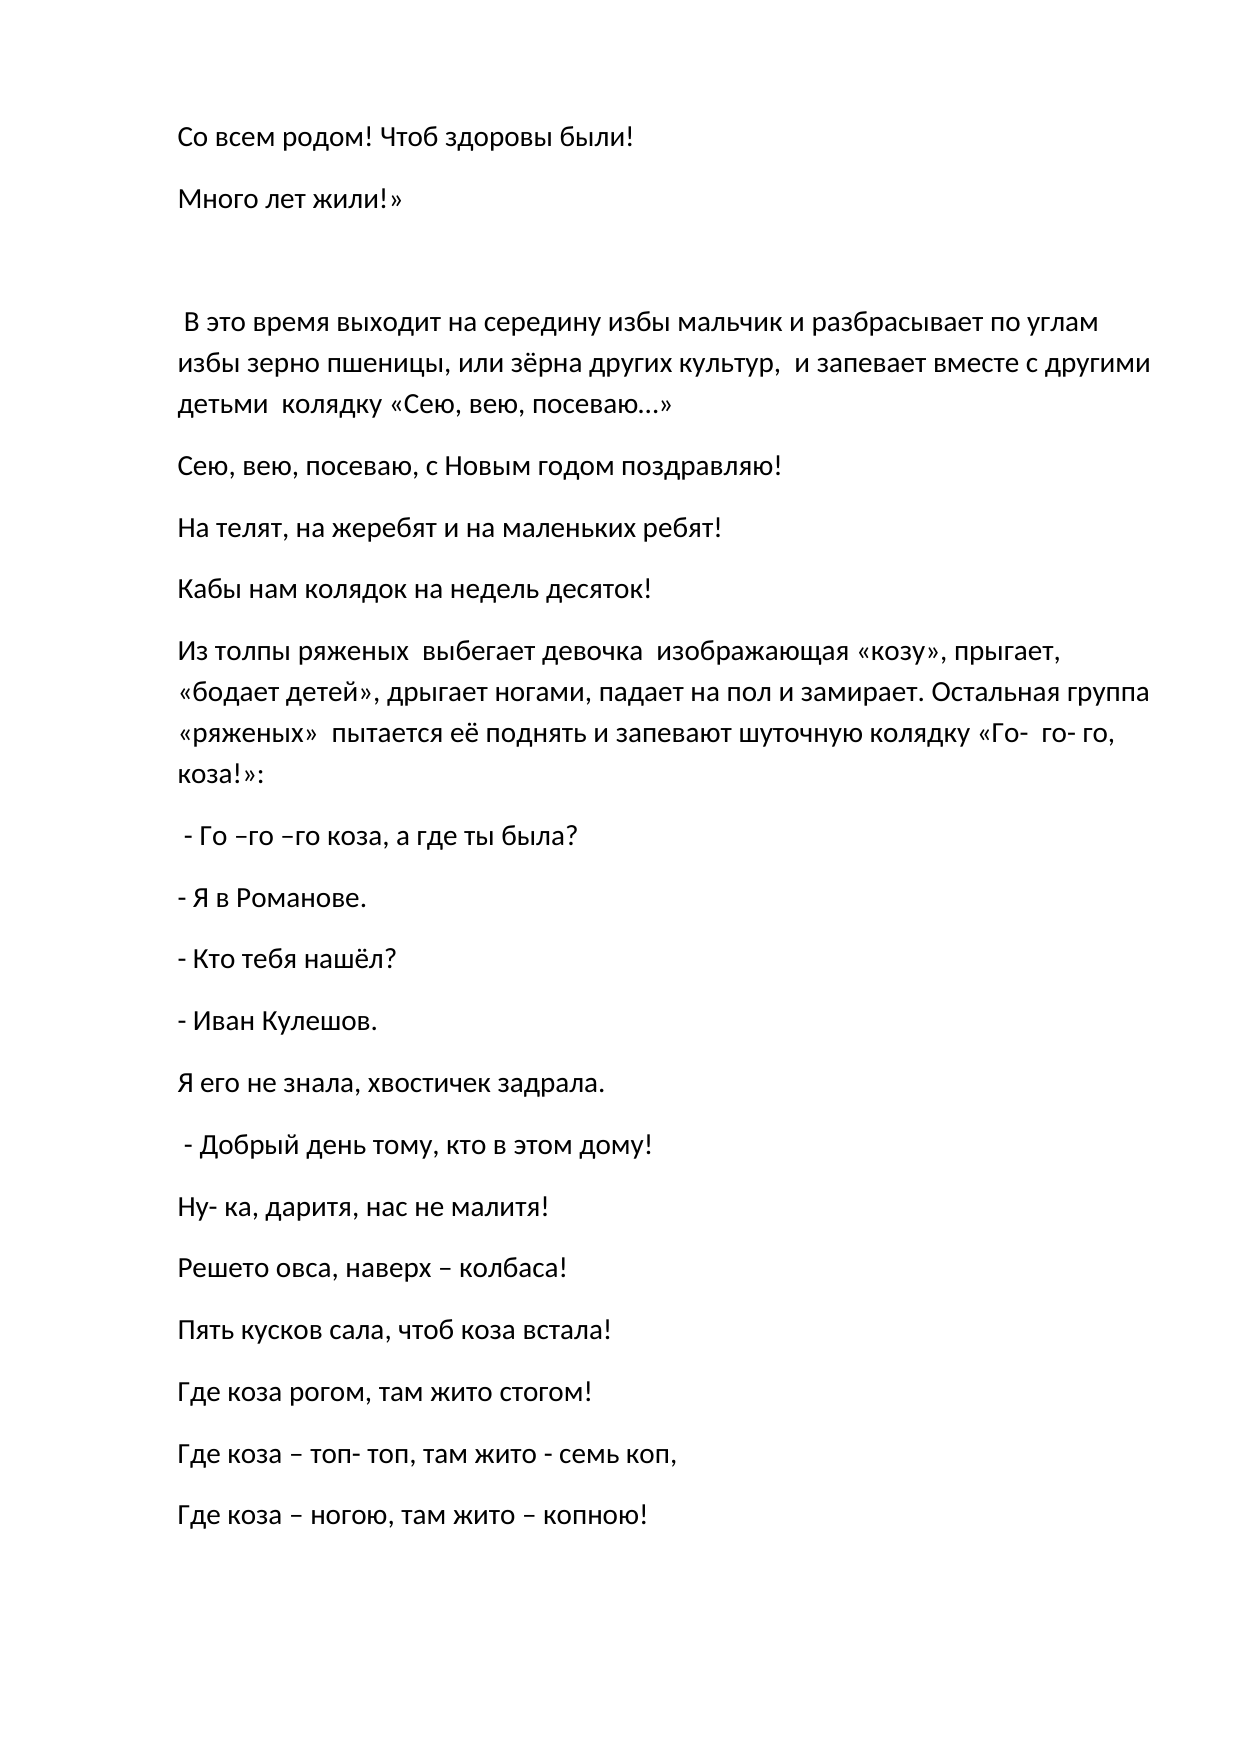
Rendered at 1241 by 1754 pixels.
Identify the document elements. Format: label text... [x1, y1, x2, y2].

text - Кто тебя нашёл? [177, 941, 1152, 976]
text Я его не знала, хвостичек задрала. [177, 1064, 1152, 1100]
text На телят, на жеребят и на маленьких ребят! [177, 509, 1152, 544]
text - Иван Кулешов. [177, 1002, 1152, 1038]
text - Добрый день тому, кто в этом дому! [177, 1126, 1152, 1161]
text Где коза – ногою, там жито – копною! [177, 1496, 1152, 1532]
text Решето овса, наверх – колбаса! [177, 1249, 1152, 1285]
text - Я в Романове. [177, 879, 1152, 914]
text Ну- ка, даритя, нас не малитя! [177, 1188, 1152, 1223]
text Кабы нам колядок на недель десяток! [177, 571, 1152, 606]
text Сею, вею, посеваю, с Новым годом поздравляю! [177, 447, 1152, 483]
text Где коза – топ- топ, там жито - семь коп, [177, 1435, 1152, 1470]
text В это время выходит на середину избы мальчик и разбрасывает по углам избы зерно пшеницы, или зёрна других культур, и запевает вместе с другими детьми колядку «Сею, вею, посеваю…» [177, 303, 1152, 421]
text Со всем родом! Чтоб здоровы были! [177, 118, 1152, 154]
text Из толпы ряженых выбегает девочка изображающая «козу», прыгает, «бодает детей», дрыгает ногами, падает на пол и замирает. Остальная группа «ряженых» пытается её поднять и запевают шуточную колядку «Го- го- го, коза!»: [177, 632, 1152, 791]
text Много лет жили!» [177, 180, 1152, 216]
text Где коза рогом, там жито стогом! [177, 1373, 1152, 1408]
text - Го –го –го коза, а где ты была? [177, 817, 1152, 853]
text Пять кусков сала, чтоб коза встала! [177, 1311, 1152, 1347]
